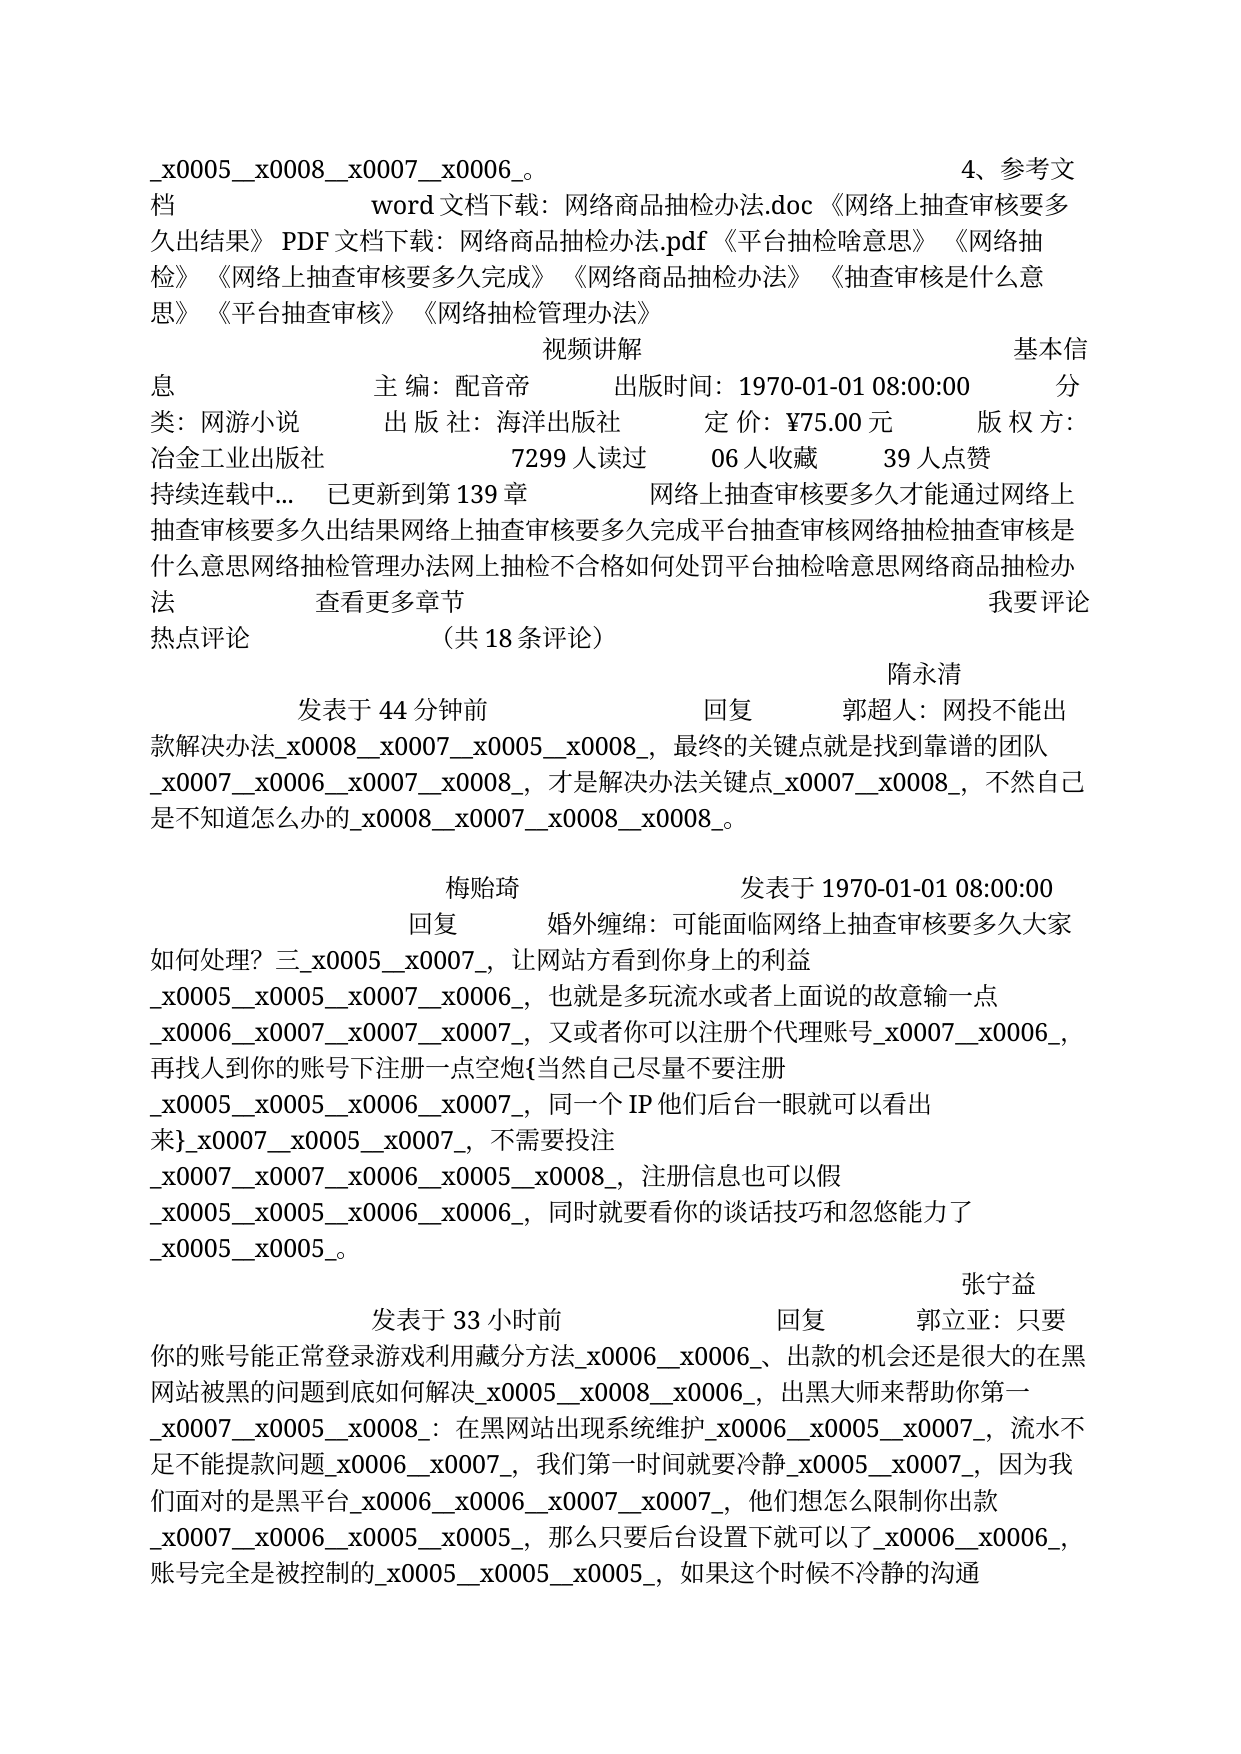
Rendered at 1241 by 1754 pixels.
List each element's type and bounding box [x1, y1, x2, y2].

text [150, 150, 1090, 1589]
